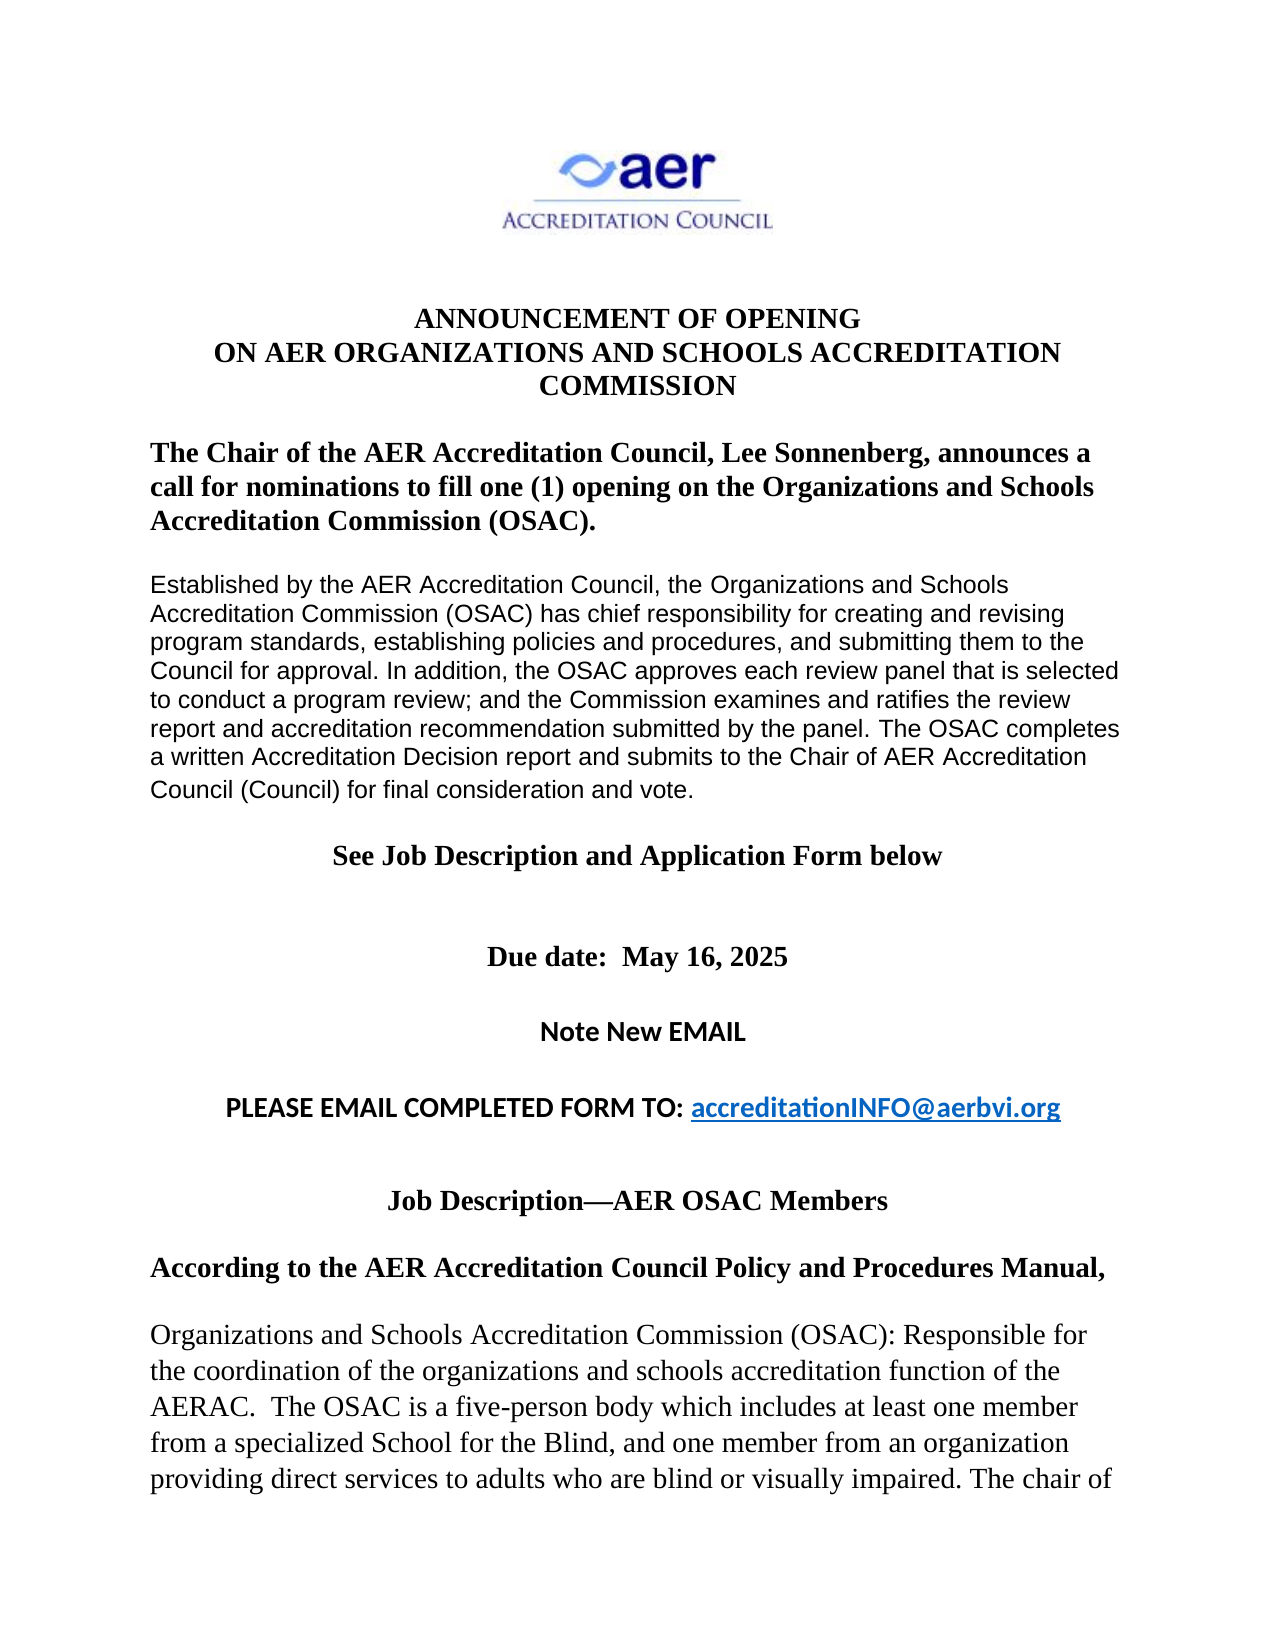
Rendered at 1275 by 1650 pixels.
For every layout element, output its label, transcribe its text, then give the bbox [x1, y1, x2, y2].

text Due date: May 16, 2025 [150, 939, 1125, 972]
picture [502, 150, 773, 235]
text According to the AER Accreditation Council Policy and Procedures Manual, [150, 1250, 1125, 1283]
text Note New EMAIL [161, 1013, 1125, 1049]
text The Chair of the AER Accreditation Council, Lee Sonnenberg, announces a call for nominations to fill one (1) opening on the Organizations and Schools Accreditation Commission (OSAC). [150, 436, 1125, 536]
text PLEASE EMAIL COMPLETED FORM TO: accreditationINFO@aerbvi.org [161, 1089, 1125, 1125]
text ANNOUNCEMENT OF OPENING [150, 301, 1125, 335]
text Established by the AER Accreditation Council, the Organizations and Schools Accreditation Commission (OSAC) has chief responsibility for creating and revising program standards, establishing policies and procedures, and submitting them to the Council for approval. In addition, the OSAC approves each review panel that is selected to conduct a program review; and the Commission examines and ratifies the review report and accreditation recommendation submitted by the panel. The OSAC completes a written Accreditation Decision report and submits to the Chair of AER Accreditation Council (Council) for final consideration and vote. [150, 570, 1125, 804]
text ON AER ORGANIZATIONS AND SCHOOLS ACCREDITATION COMMISSION [150, 335, 1125, 402]
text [150, 1317, 1125, 1495]
text See Job Description and Application Form below [150, 838, 1125, 872]
text Job Description—AER OSAC Members [150, 1183, 1125, 1216]
